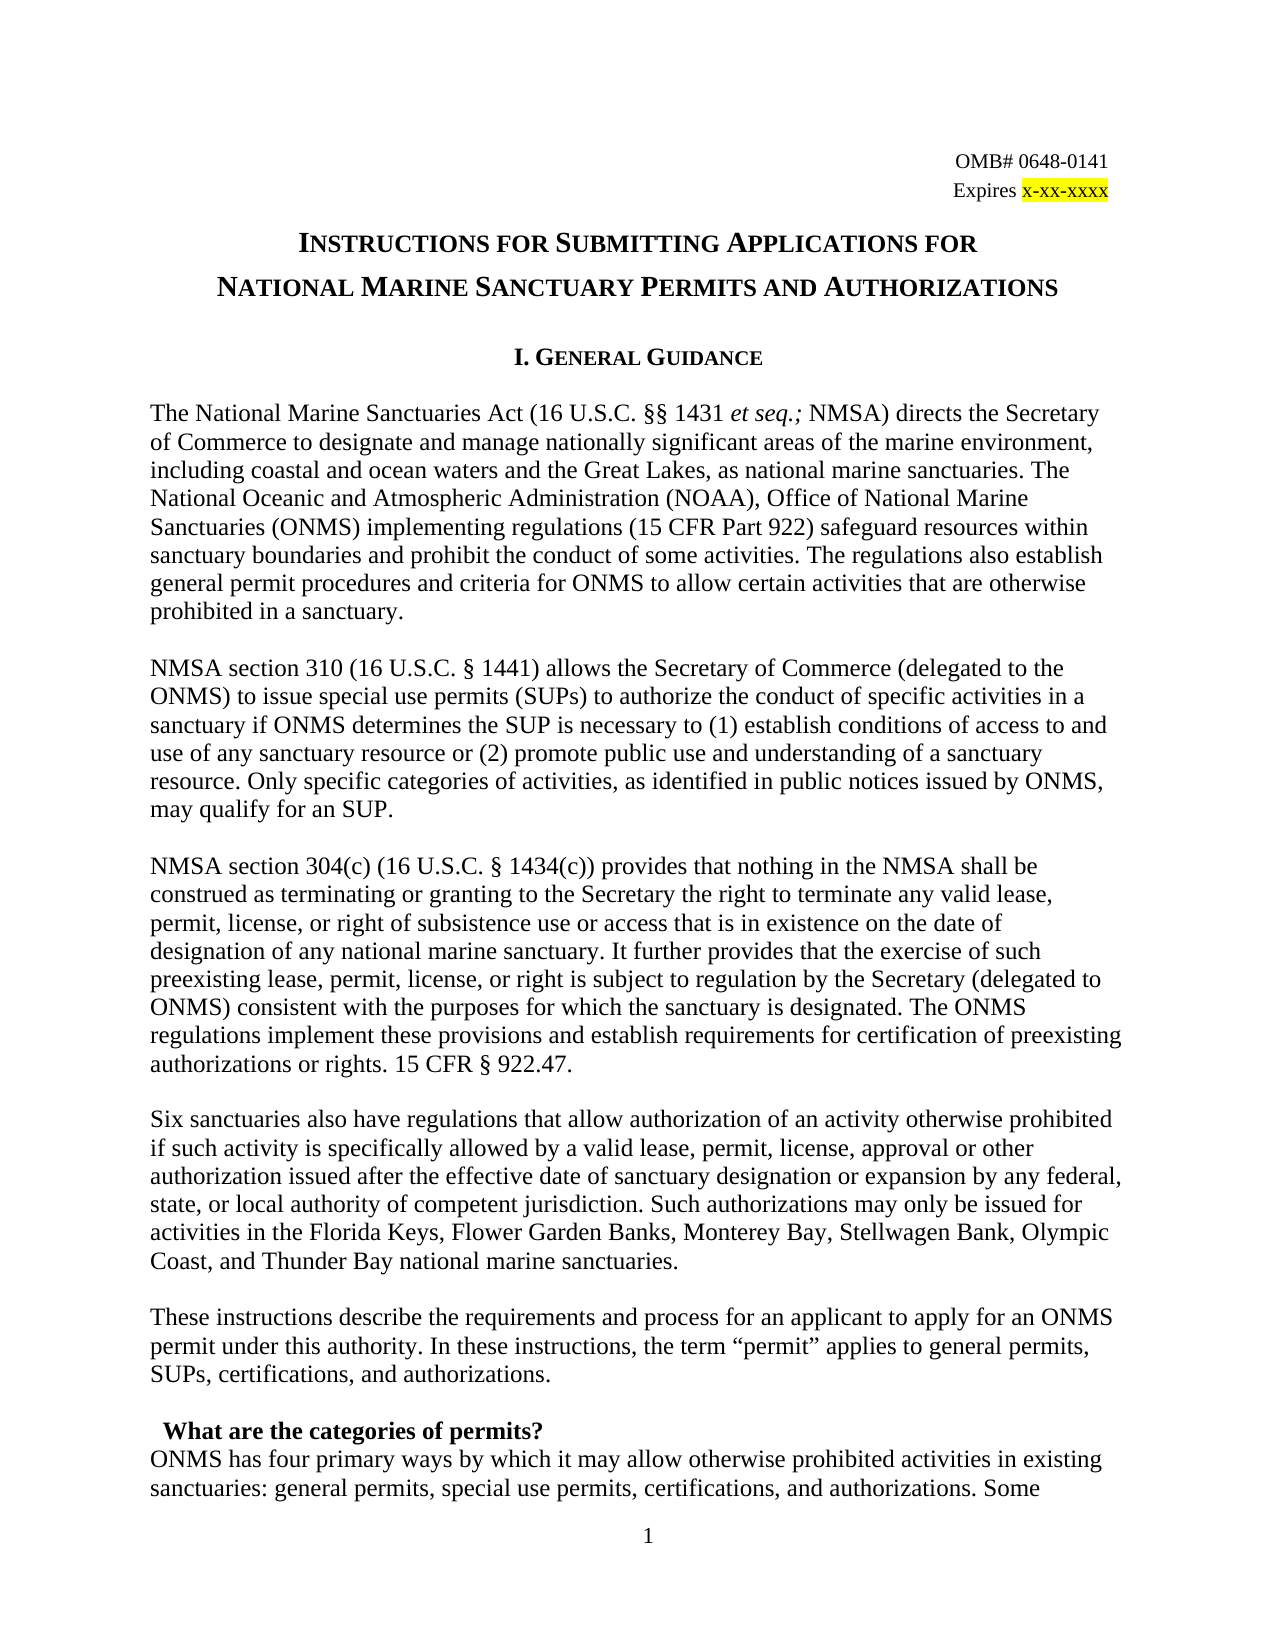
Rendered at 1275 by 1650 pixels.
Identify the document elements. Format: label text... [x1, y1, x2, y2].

text NMSA section 304(c) (16 U.S.C. § 1434(c)) provides that nothing in the NMSA shall be construed as terminating or granting to the Secretary the right to terminate any valid lease, permit, license, or right of subsistence use or access that is in existence on the date of designation of any national marine sanctuary. It further provides that the exercise of such preexisting lease, permit, license, or right is subject to regulation by the Secretary (delegated to ONMS) consistent with the purposes for which the sanctuary is designated. The ONMS regulations implement these provisions and establish requirements for certification of preexisting authorizations or rights. 15 CFR § 922.47. [150, 852, 1122, 1078]
text OMB# 0648-0141 [137, 149, 1108, 173]
text NATIONAL MARINE SANCTUARY PERMITS AND AUTHORIZATIONS [214, 269, 1061, 303]
text Six sanctuaries also have regulations that allow authorization of an activity otherwise prohibited if such activity is specifically allowed by a valid lease, permit, license, approval or other authorization issued after the effective date of sanctuary designation or expansion by any federal, state, or local authority of competent jurisdiction. Such authorizations may only be issued for activities in the Florida Keys, Flower Garden Banks, Monterey Bay, Stellwagen Bank, Olympic Coast, and Thunder Bay national marine sanctuaries. [150, 1105, 1122, 1274]
text The National Marine Sanctuaries Act (16 U.S.C. §§ 1431 et seq.; NMSA) directs the Secretary of Commerce to designate and manage nationally significant areas of the marine environment, including coastal and ocean waters and the Great Lakes, as national marine sanctuaries. The National Oceanic and Atmospheric Administration (NOAA), Office of National Marine Sanctuaries (ONMS) implementing regulations (15 CFR Part 922) safeguard resources within sanctuary boundaries and prohibit the conduct of some activities. The regulations also establish general permit procedures and criteria for ONMS to allow certain activities that are otherwise prohibited in a sanctuary. [150, 399, 1122, 625]
list GENERAL GUIDANCE [513, 342, 1138, 371]
text NMSA section 310 (16 U.S.C. § 1441) allows the Secretary of Commerce (delegated to the ONMS) to issue special use permits (SUPs) to authorize the conduct of specific activities in a sanctuary if ONMS determines the SUP is necessary to (1) establish conditions of access to and use of any sanctuary resource or (2) promote public use and understanding of a sanctuary resource. Only specific categories of activities, as identified in public notices issued by ONMS, may qualify for an SUP. [150, 654, 1122, 823]
subtitle What are the categories of permits? [150, 1417, 1158, 1445]
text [150, 1445, 1127, 1502]
text Expires x-xx-xxxx [137, 178, 1022, 202]
subtitle INSTRUCTIONS FOR SUBMITTING APPLICATIONS FOR [214, 225, 1061, 258]
text These instructions describe the requirements and process for an applicant to apply for an ONMS permit under this authority. In these instructions, the term “permit” applies to general permits, SUPs, certifications, and authorizations. [150, 1303, 1127, 1388]
